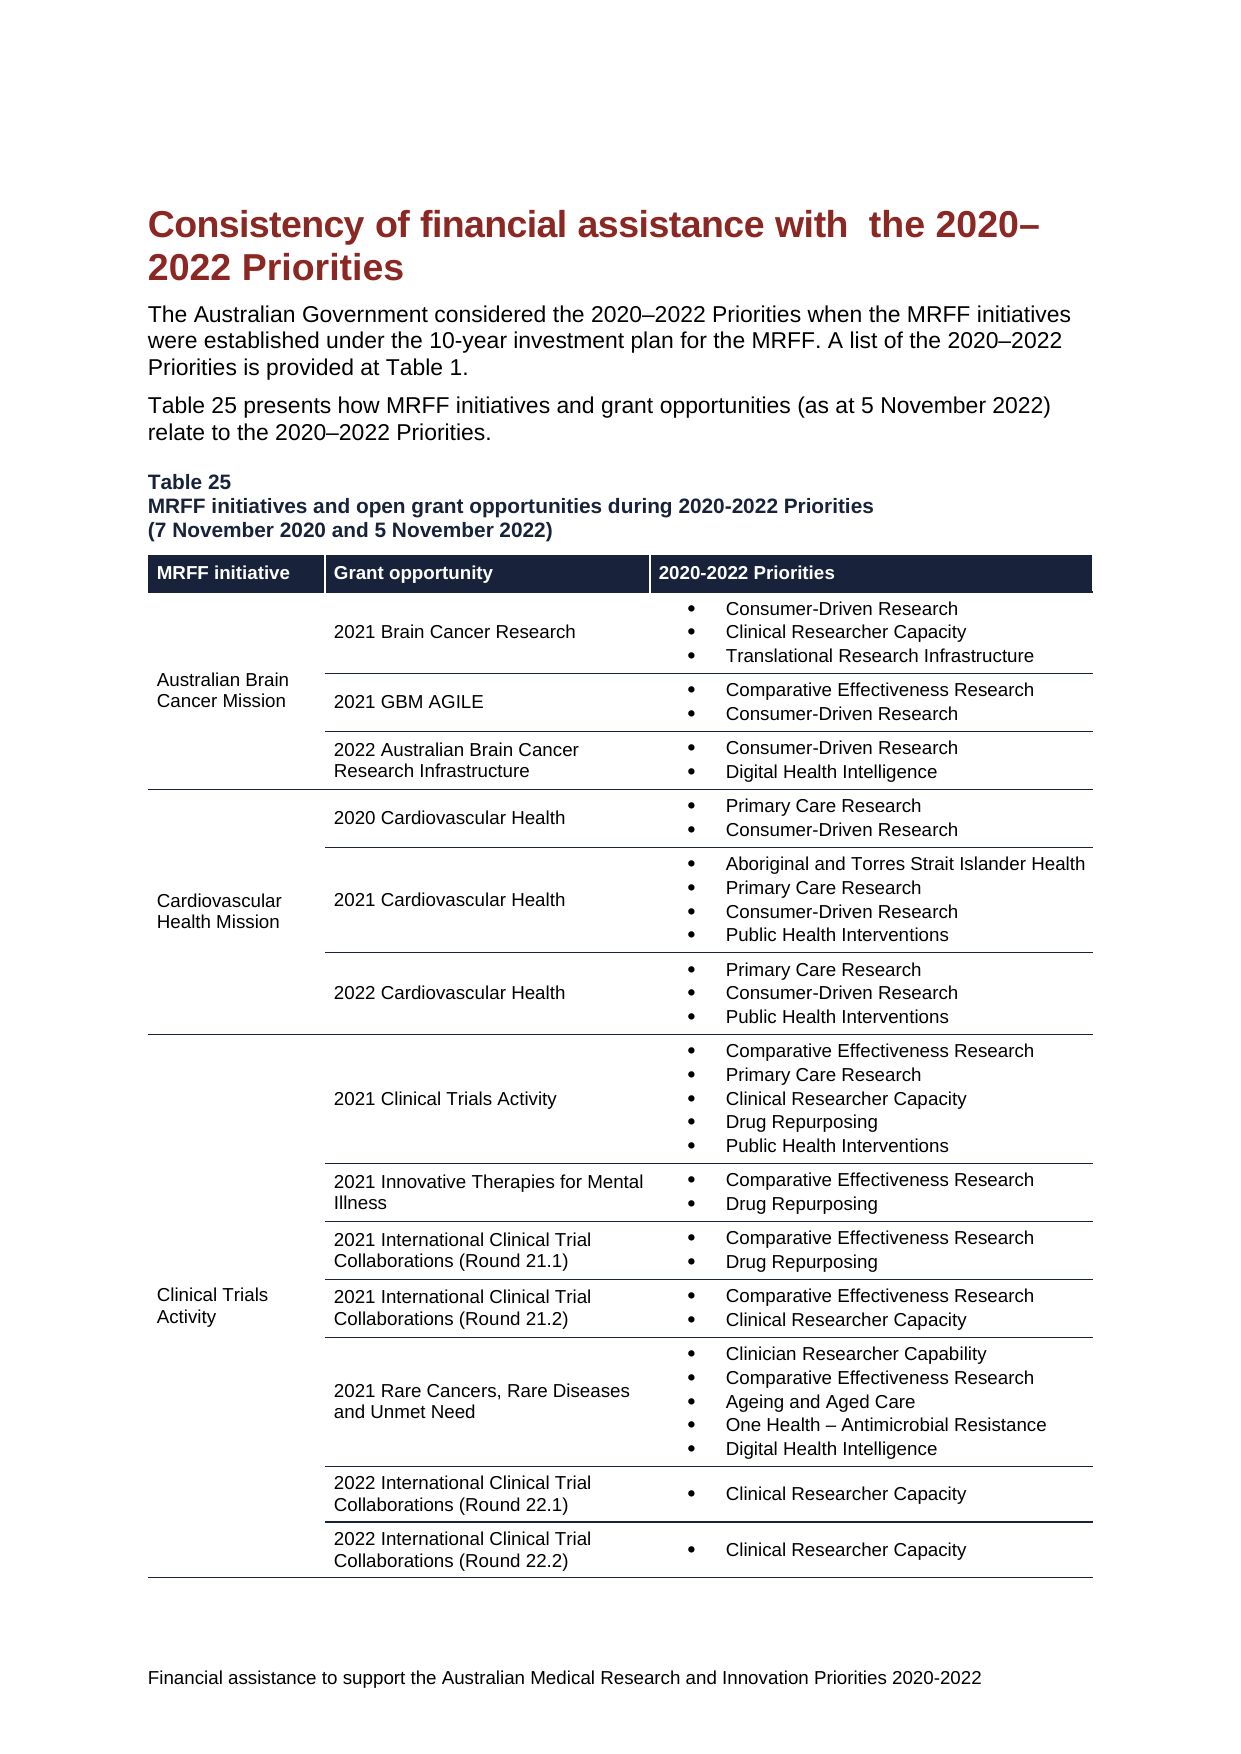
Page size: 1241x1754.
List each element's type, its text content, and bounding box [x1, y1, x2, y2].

table_cell 2022 Cardiovascular Health [325, 953, 650, 1033]
table_cell 2021 Cardiovascular Health [325, 848, 650, 952]
table_cell Comparative Effectiveness Research Primary Care Research Clinical Researcher Capacity Drug Repurposing Public Health Interventions [650, 1035, 1092, 1163]
table_cell 2021 Innovative Therapies for Mental Illness [325, 1164, 650, 1221]
text Table 25 presents how MRFF initiatives and grant opportunities (as at 5 November 2022) relate to the 2020–2022 Priorities. [148, 392, 1092, 445]
table_cell Comparative Effectiveness Research Clinical Researcher Capacity [650, 1280, 1092, 1336]
table_cell Primary Care Research Consumer-Driven Research [650, 790, 1092, 846]
table_cell Clinician Researcher Capability Comparative Effectiveness Research Ageing and Aged Care One Health – Antimicrobial Resistance Digital Health Intelligence [650, 1338, 1092, 1466]
table_header Grant opportunity [326, 555, 649, 591]
table_cell Consumer-Driven Research Clinical Researcher Capacity Translational Research Infrastructure [650, 593, 1092, 673]
table_cell Comparative Effectiveness Research Consumer-Driven Research [650, 674, 1092, 731]
subtitle Consistency of financial assistance with the 2020–2022 Priorities [148, 202, 1092, 288]
table_cell 2022 International Clinical Trial Collaborations (Round 22.2) [325, 1523, 650, 1577]
table_cell 2021 Rare Cancers, Rare Diseases and Unmet Need [325, 1338, 650, 1466]
table_header MRFF initiative [148, 555, 324, 591]
table_cell 2021 Brain Cancer Research [325, 593, 650, 673]
table_cell 2022 International Clinical Trial Collaborations (Round 22.1) [325, 1467, 650, 1521]
table_cell Australian Brain Cancer Mission [148, 593, 325, 788]
table_cell Clinical Trials Activity [148, 1035, 325, 1577]
table_cell 2021 International Clinical Trial Collaborations (Round 21.2) [325, 1280, 650, 1336]
table_header 2020-2022 Priorities [651, 555, 1092, 591]
table_cell Cardiovascular Health Mission [148, 790, 325, 1033]
table_cell Primary Care Research Consumer-Driven Research Public Health Interventions [650, 953, 1092, 1033]
table_cell 2020 Cardiovascular Health [325, 790, 650, 846]
table_cell Aboriginal and Torres Strait Islander Health Primary Care Research Consumer-Driven Research Public Health Interventions [650, 848, 1092, 952]
table_cell Clinical Researcher Capacity [650, 1523, 1092, 1577]
table_cell 2021 Clinical Trials Activity [325, 1035, 650, 1163]
table_cell 2021 International Clinical Trial Collaborations (Round 21.1) [325, 1222, 650, 1278]
text The Australian Government considered the 2020–2022 Priorities when the MRFF initiatives were established under the 10-year investment plan for the MRFF. A list of the 2020–2022 Priorities is provided at Table 1. [148, 301, 1092, 380]
table_cell 2021 GBM AGILE [325, 674, 650, 731]
table_cell 2022 Australian Brain Cancer Research Infrastructure [325, 732, 650, 788]
table_cell Consumer-Driven Research Digital Health Intelligence [650, 732, 1092, 788]
table_cell Clinical Researcher Capacity [650, 1467, 1092, 1521]
table_cell Comparative Effectiveness Research Drug Repurposing [650, 1164, 1092, 1221]
table_cell Comparative Effectiveness Research Drug Repurposing [650, 1222, 1092, 1278]
